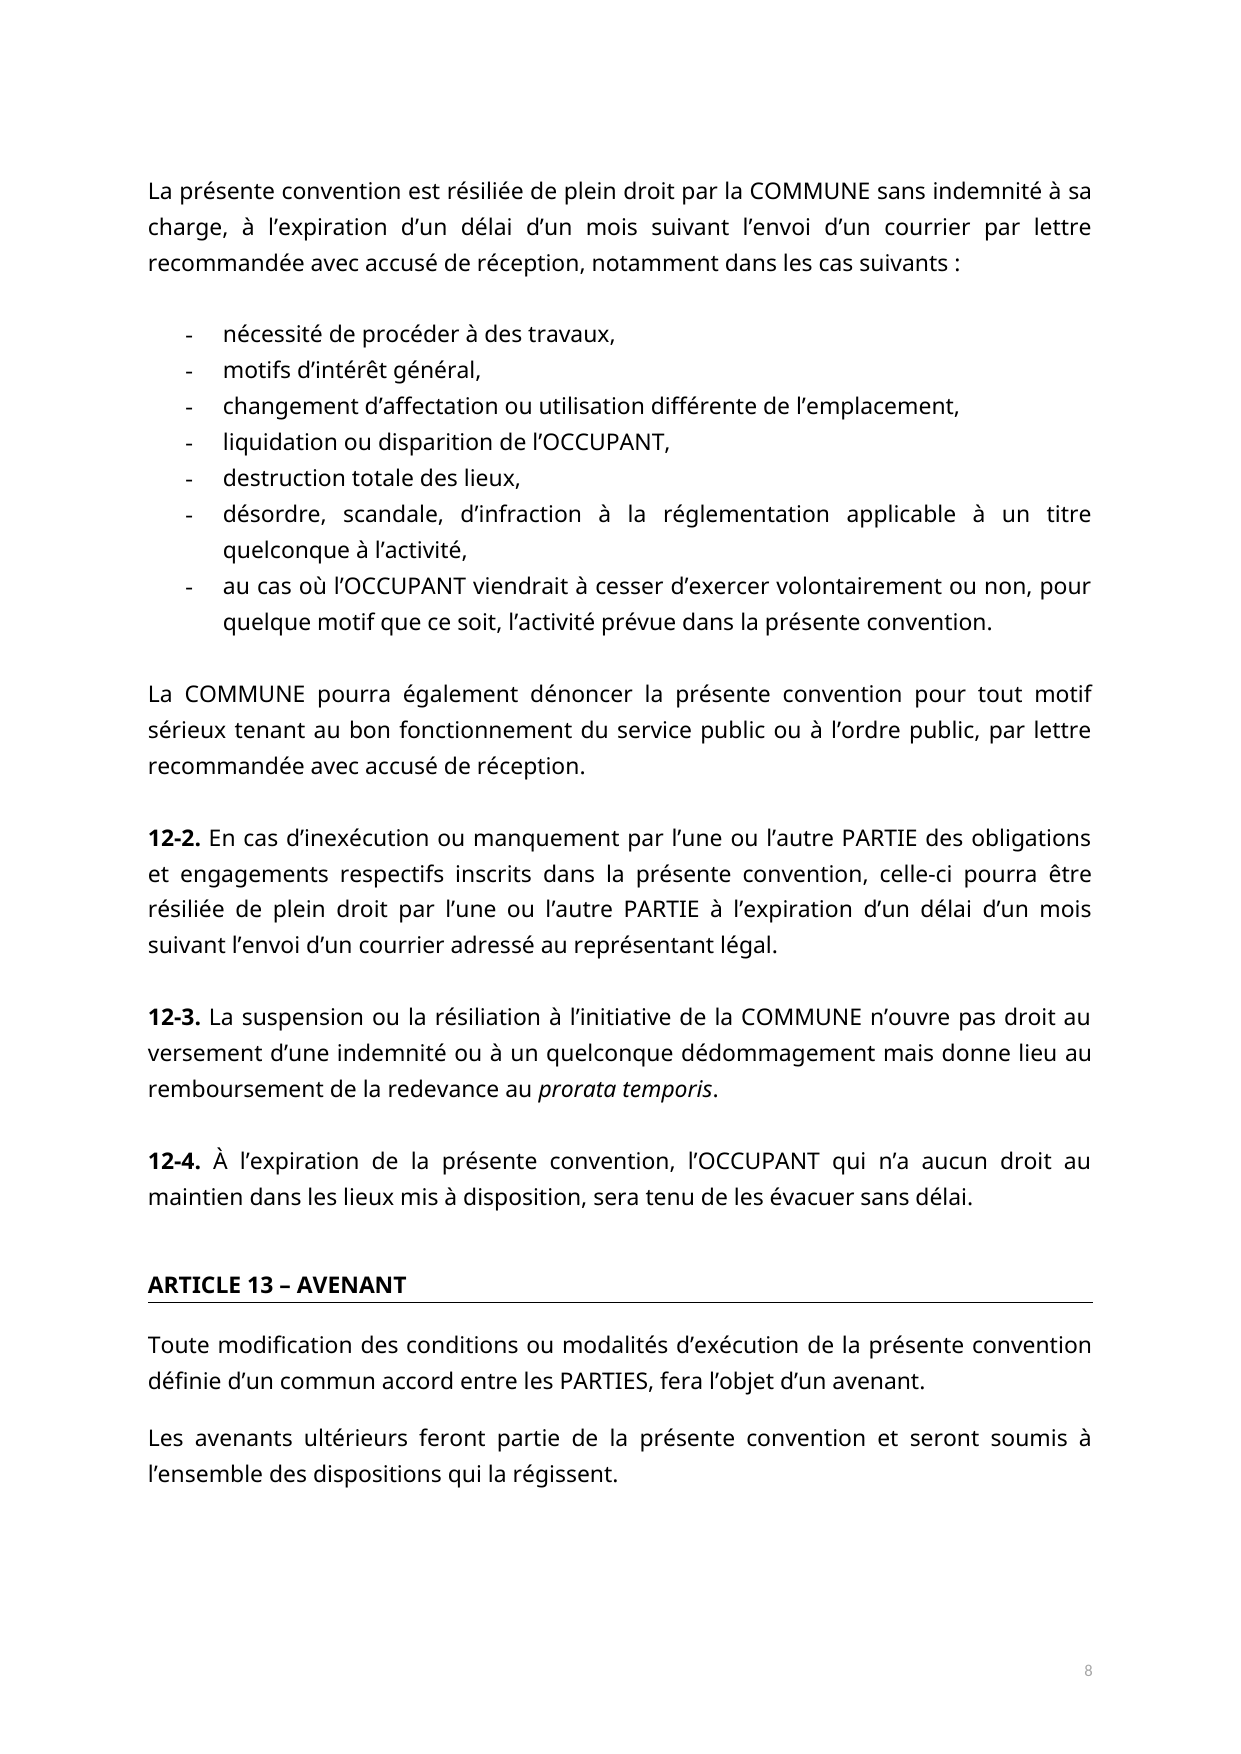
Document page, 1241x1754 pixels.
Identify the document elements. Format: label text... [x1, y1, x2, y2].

list motifs d’intérêt général, [185, 354, 1093, 386]
list changement d’affectation ou utilisation différente de l’emplacement, [185, 390, 1093, 422]
text Les avenants ultérieurs feront partie de la présente convention et seront soumis à l’ensemble des dispositions qui la régissent. [148, 1422, 1093, 1489]
list liquidation ou disparition de l’OCCUPANT, [185, 426, 1093, 457]
list au cas où l’OCCUPANT viendrait à cesser d’exercer volontairement ou non, pour quelque motif que ce soit, l’activité prévue dans la présente convention. [185, 570, 1093, 637]
list nécessité de procéder à des travaux, [185, 318, 1093, 350]
text ARTICLE 13 – AVENANT [148, 1269, 1093, 1302]
text 12-4. À l’expiration de la présente convention, l’OCCUPANT qui n’a aucun droit au maintien dans les lieux mis à disposition, sera tenu de les évacuer sans délai. [148, 1145, 1093, 1212]
text 12-3. La suspension ou la résiliation à l’initiative de la COMMUNE n’ouvre pas droit au versement d’une indemnité ou à un quelconque dédommagement mais donne lieu au remboursement de la redevance au prorata temporis. [148, 1001, 1093, 1104]
text La COMMUNE pourra également dénoncer la présente convention pour tout motif sérieux tenant au bon fonctionnement du service public ou à l’ordre public, par lettre recommandée avec accusé de réception. [148, 678, 1093, 781]
text 12-2. En cas d’inexécution ou manquement par l’une ou l’autre PARTIE des obligations et engagements respectifs inscrits dans la présente convention, celle-ci pourra être résiliée de plein droit par l’une ou l’autre PARTIE à l’expiration d’un délai d’un mois suivant l’envoi d’un courrier adressé au représentant légal. [148, 822, 1093, 961]
list destruction totale des lieux, [185, 462, 1093, 493]
text La présente convention est résiliée de plein droit par la COMMUNE sans indemnité à sa charge, à l’expiration d’un délai d’un mois suivant l’envoi d’un courrier par lettre recommandée avec accusé de réception, notamment dans les cas suivants : [148, 175, 1093, 278]
text Toute modification des conditions ou modalités d’exécution de la présente convention définie d’un commun accord entre les PARTIES, fera l’objet d’un avenant. [148, 1329, 1093, 1396]
list désordre, scandale, d’infraction à la réglementation applicable à un titre quelconque à l’activité, [185, 498, 1093, 565]
